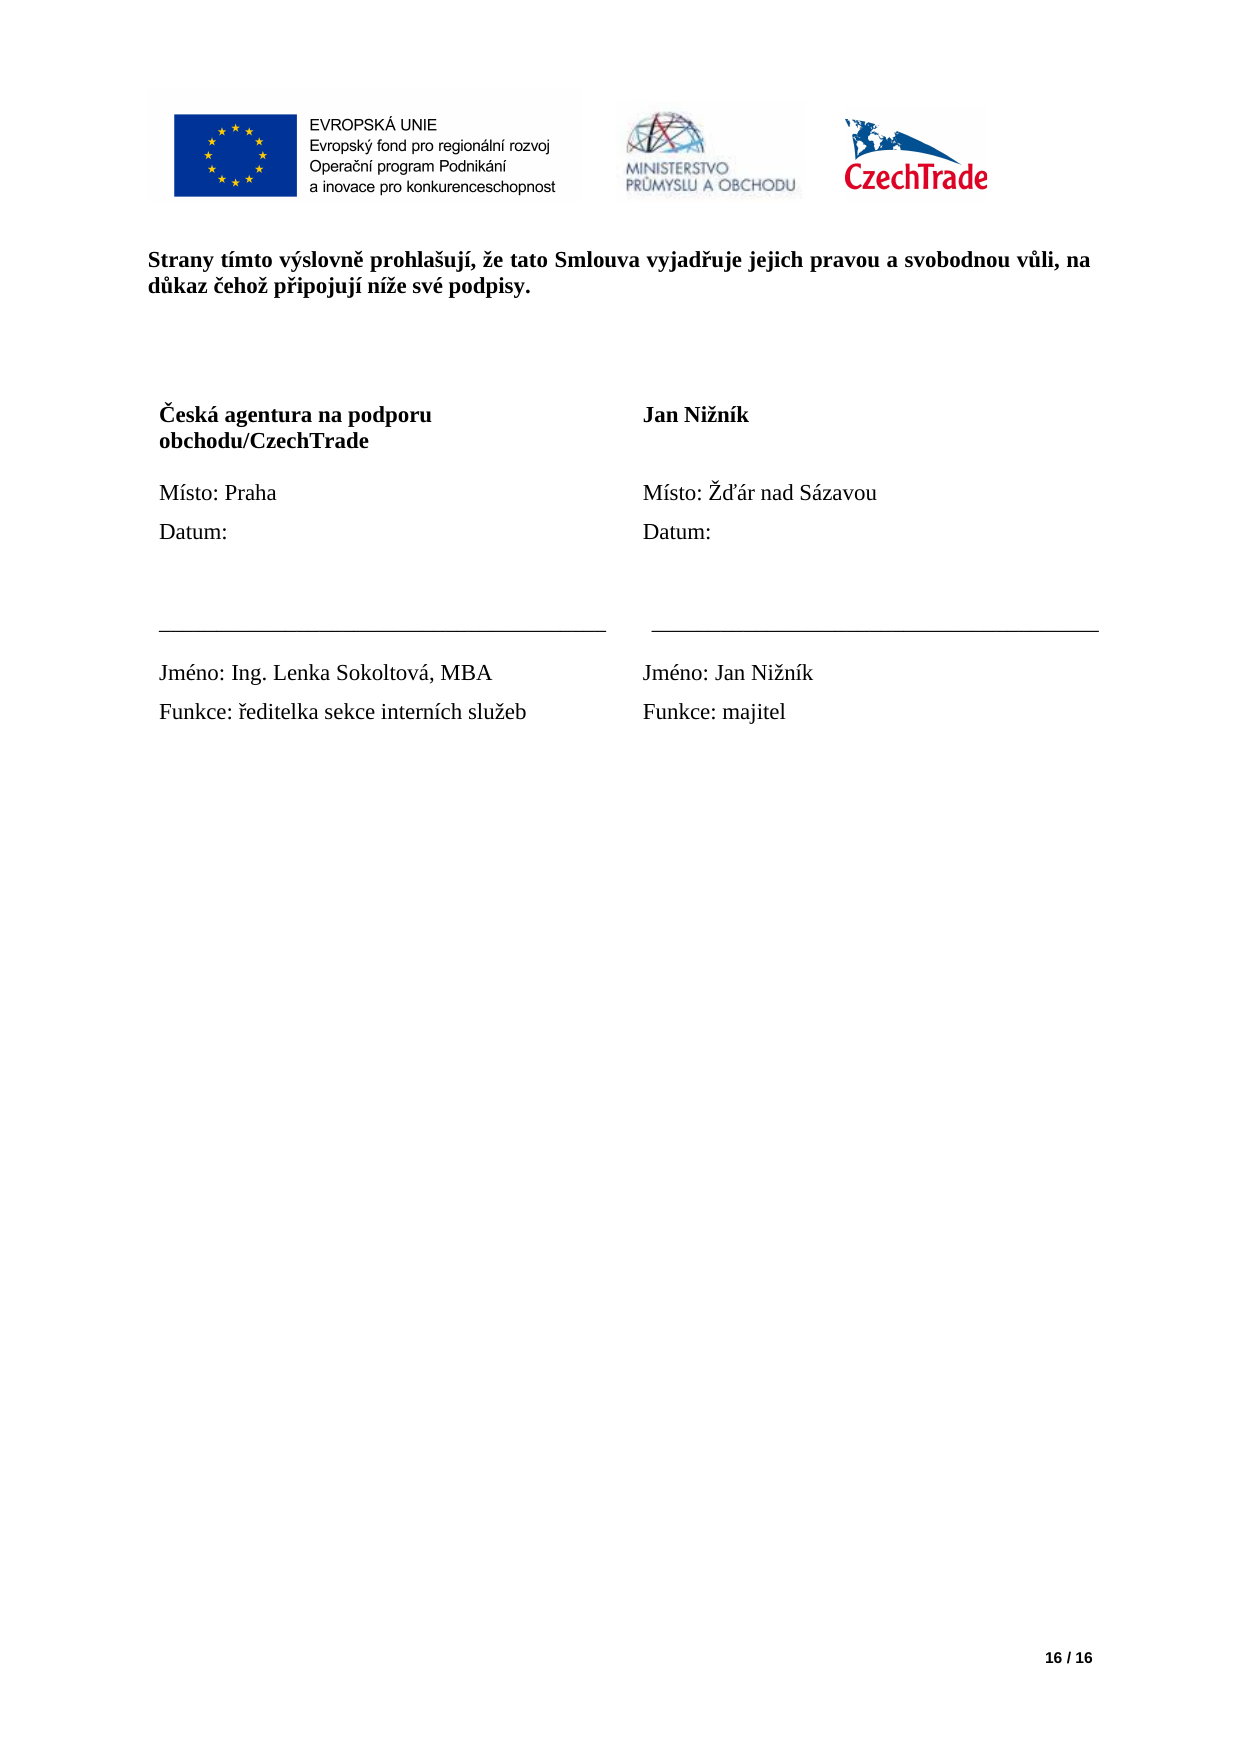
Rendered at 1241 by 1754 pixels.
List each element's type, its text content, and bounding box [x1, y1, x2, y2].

table_cell _______________________________________ [631, 557, 1119, 647]
table_cell Jméno: Ing. Lenka Sokoltová, MBA Funkce: ředitelka sekce interních služeb [148, 647, 631, 737]
picture [845, 107, 988, 202]
table_cell _______________________________________ [148, 557, 631, 647]
text Strany tímto výslovně prohlašují, že tato Smlouva vyjadřuje jejich pravou a svobodnou vůli, na důkaz čehož připojují níže své podpisy. [148, 246, 1092, 298]
picture [147, 87, 583, 202]
picture [616, 101, 805, 202]
table_cell Místo: Praha Datum: [148, 466, 631, 557]
table_header Jan Nižník [631, 389, 1119, 466]
table_cell Místo: Žďár nad Sázavou Datum: [631, 466, 1119, 557]
table_cell Jméno: Jan Nižník Funkce: majitel [631, 647, 1119, 737]
table_header Česká agentura na podporu obchodu/CzechTrade [148, 389, 631, 466]
